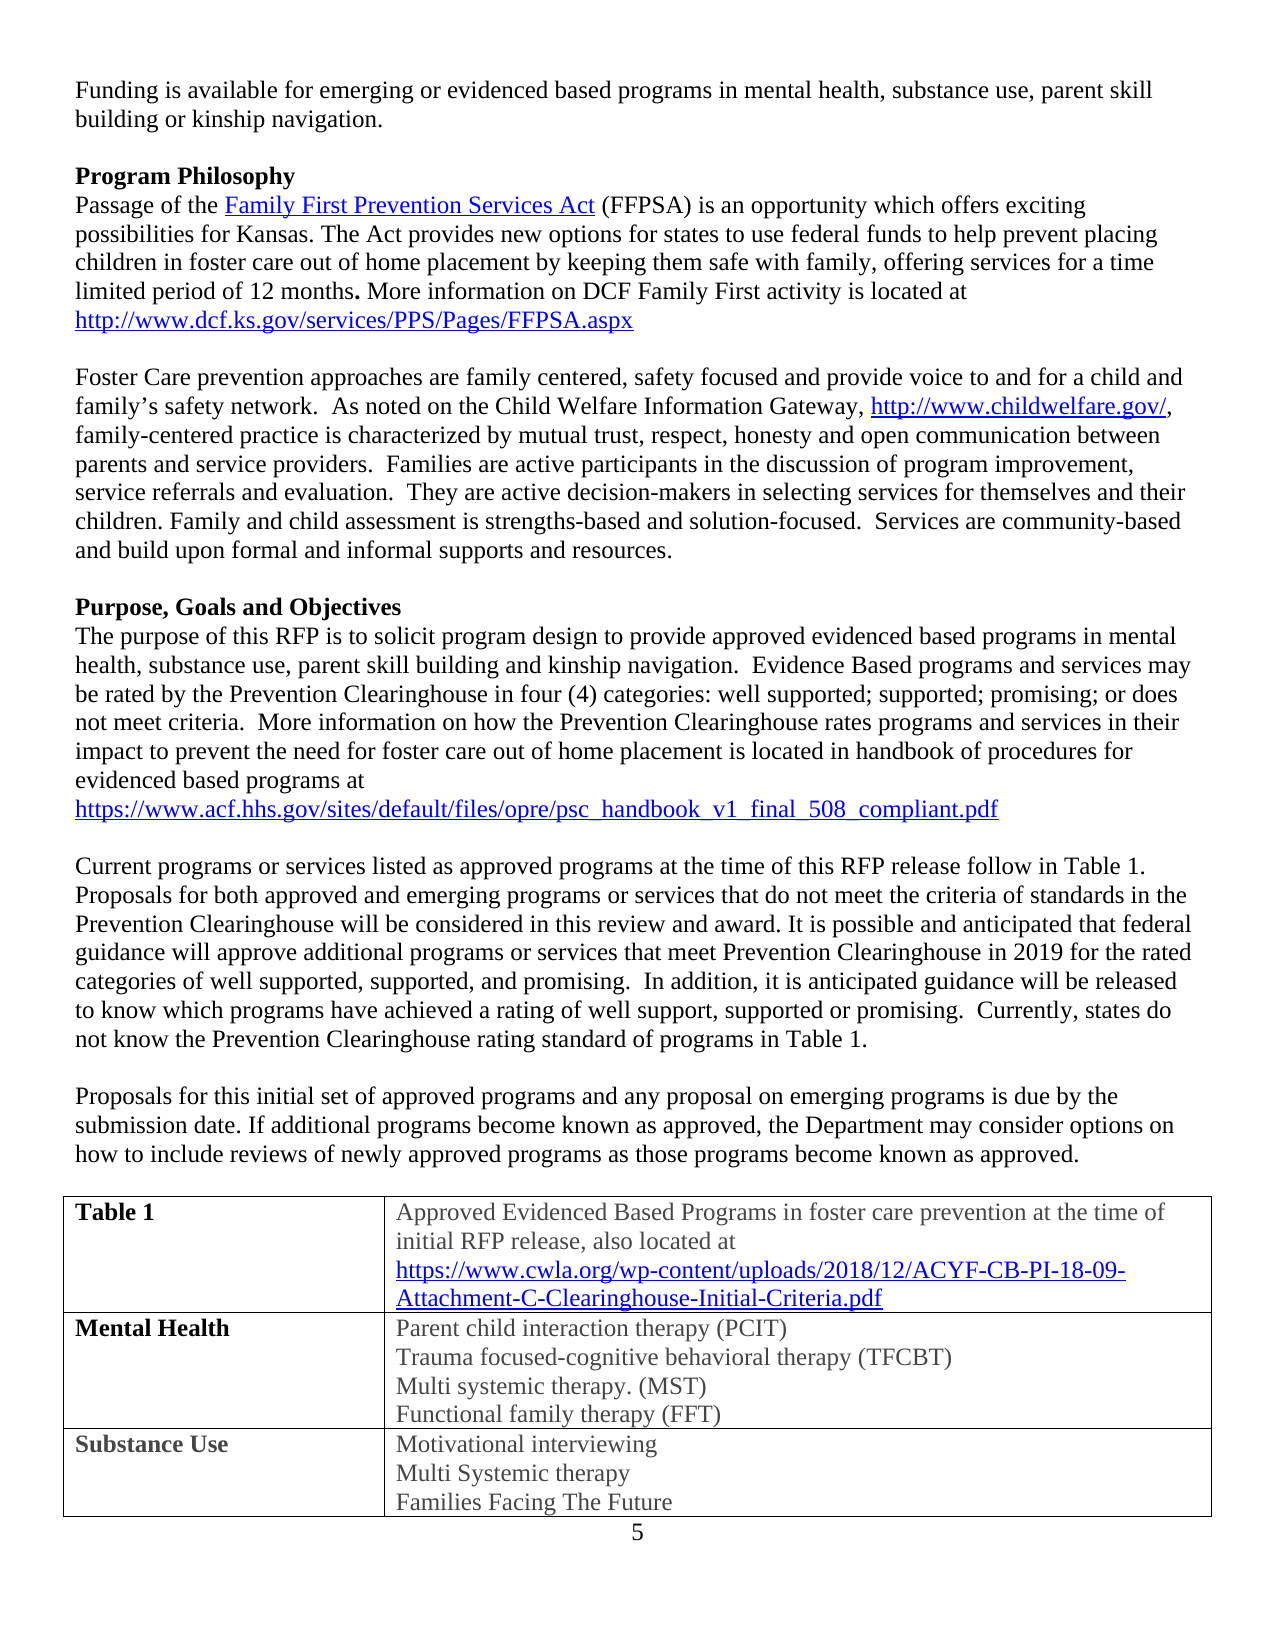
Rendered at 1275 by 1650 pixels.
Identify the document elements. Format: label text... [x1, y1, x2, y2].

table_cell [385, 1429, 1211, 1516]
subtitle Passage of the Family First Prevention Services Act (FFPSA) is an opportunity which offers exciting possibilities for Kansas. The Act provides new options for states to use federal funds to help prevent placing children in foster care out of home placement by keeping them safe with family, offering services for a time limited period of 12 months. More information on DCF Family First activity is located at http://www.dcf.ks.gov/services/PPS/Pages/FFPSA.aspx [75, 190, 1200, 334]
table_cell Mental Health [64, 1313, 384, 1428]
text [75, 75, 1200, 132]
table_cell Substance Use [64, 1429, 384, 1516]
subtitle Purpose, Goals and Objectives [75, 592, 1200, 621]
text The purpose of this RFP is to solicit program design to provide approved evidenced based programs in mental health, substance use, parent skill building and kinship navigation. Evidence Based programs and services may be rated by the Prevention Clearinghouse in four (4) categories: well supported; supported; promising; or does not meet criteria. More information on how the Prevention Clearinghouse rates programs and services in their impact to prevent the need for foster care out of home placement is located in handbook of procedures for evidenced based programs at https://www.acf.hhs.gov/sites/default/files/opre/psc_handbook_v1_final_508_compliant.pdf [75, 621, 1200, 822]
text Proposals for this initial set of approved programs and any proposal on emerging programs is due by the submission date. If additional programs become known as approved, the Department may consider options on how to include reviews of newly approved programs as those programs become known as approved. [75, 1081, 1200, 1167]
table_header Table 1 [64, 1197, 384, 1312]
text Foster Care prevention approaches are family centered, safety focused and provide voice to and for a child and family’s safety network. As noted on the Child Welfare Information Gateway, http://www.childwelfare.gov/, family-centered practice is characterized by mutual trust, respect, honesty and open communication between parents and service providers. Families are active participants in the discussion of program improvement, service referrals and evaluation. They are active decision-makers in selecting services for themselves and their children. Family and child assessment is strengths-based and solution-focused. Services are community-based and build upon formal and informal supports and resources. [75, 362, 1200, 564]
text Current programs or services listed as approved programs at the time of this RFP release follow in Table 1. Proposals for both approved and emerging programs or services that do not meet the criteria of standards in the Prevention Clearinghouse will be considered in this review and award. It is possible and anticipated that federal guidance will approve additional programs or services that meet Prevention Clearinghouse in 2019 for the rated categories of well supported, supported, and promising. In addition, it is anticipated guidance will be released to know which programs have achieved a rating of well support, supported or promising. Currently, states do not know the Prevention Clearinghouse rating standard of programs in Table 1. [75, 851, 1200, 1052]
subtitle Program Philosophy [75, 161, 1200, 190]
table_cell Parent child interaction therapy (PCIT) Trauma focused-cognitive behavioral therapy (TFCBT) Multi systemic therapy. (MST) Functional family therapy (FFT) [385, 1313, 1211, 1428]
table_header Approved Evidenced Based Programs in foster care prevention at the time of initial RFP release, also located at https://www.cwla.org/wp-content/uploads/2018/12/ACYF-CB-PI-18-09-Attachment-C-Clearinghouse-Initial-Criteria.pdf [385, 1197, 1211, 1312]
